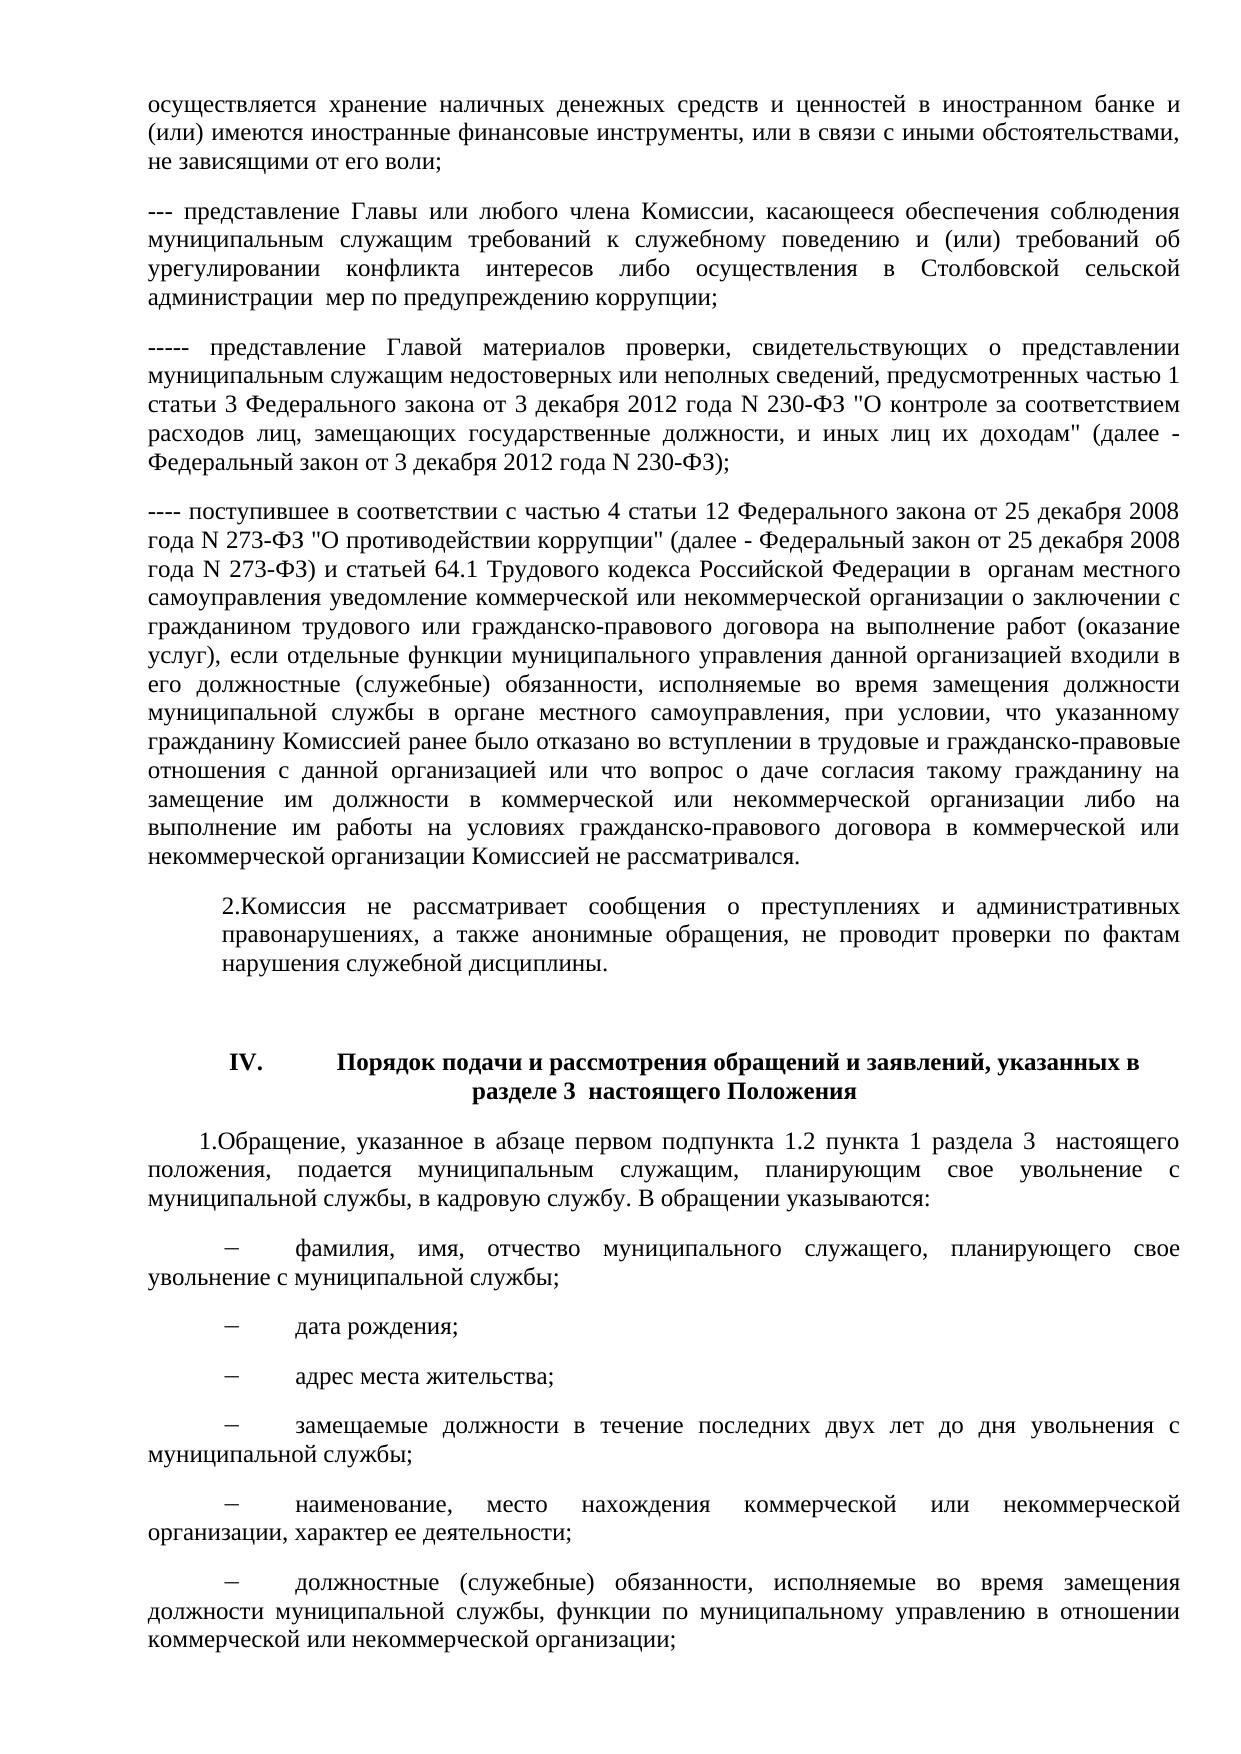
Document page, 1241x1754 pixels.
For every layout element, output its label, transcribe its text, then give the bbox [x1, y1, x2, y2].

list фамилия, имя, отчество муниципального служащего, планирующего свое увольнение с муниципальной службы; [148, 1233, 1181, 1290]
list замещаемые должности в течение последних двух лет до дня увольнения с муниципальной службы; [148, 1410, 1181, 1468]
list должностные (служебные) обязанности, исполняемые во время замещения должности муниципальной службы, функции по муниципальному управлению в отношении коммерческой или некоммерческой организации; [148, 1567, 1181, 1653]
list Порядок подачи и рассмотрения обращений и заявлений, указанных в разделе 3 настоящего Положения [148, 1047, 1181, 1105]
list наименование, место нахождения коммерческой или некоммерческой организации, характер ее деятельности; [148, 1489, 1181, 1546]
text ----- представление Главой материалов проверки, свидетельствующих о представлении муниципальным служащим недостоверных или неполных сведений, предусмотренных частью 1 статьи 3 Федерального закона от 3 декабря 2012 года N 230-ФЗ "О контроле за соответствием расходов лиц, замещающих государственные должности, и иных лиц их доходам" (далее - Федеральный закон от 3 декабря 2012 года N 230-ФЗ); [148, 332, 1181, 475]
text ---- поступившее в соответствии с частью 4 статьи 12 Федерального закона от 25 декабря 2008 года N 273-ФЗ "О противодействии коррупции" (далее - Федеральный закон от 25 декабря 2008 года N 273-ФЗ) и статьей 64.1 Трудового кодекса Российской Федерации в органам местного самоуправления уведомление коммерческой или некоммерческой организации о заключении с гражданином трудового или гражданско-правового договора на выполнение работ (оказание услуг), если отдельные функции муниципального управления данной организацией входили в его должностные (служебные) обязанности, исполняемые во время замещения должности муниципальной службы в органе местного самоуправления, при условии, что указанному гражданину Комиссией ранее было отказано во вступлении в трудовые и гражданско-правовые отношения с данной организацией или что вопрос о даче согласия такому гражданину на замещение им должности в коммерческой или некоммерческой организации либо на выполнение им работы на условиях гражданско-правового договора в коммерческой или некоммерческой организации Комиссией не рассматривался. [148, 496, 1181, 870]
list адрес места жительства; [148, 1361, 1181, 1389]
text --- представление Главы или любого члена Комиссии, касающееся обеспечения соблюдения муниципальным служащим требований к служебному поведению и (или) требований об урегулировании конфликта интересов либо осуществления в Столбовской сельской администрации мер по предупреждению коррупции; [148, 196, 1181, 311]
text 1.Обращение, указанное в абзаце первом подпункта 1.2 пункта 1 раздела 3 настоящего положения, подается муниципальным служащим, планирующим свое увольнение с муниципальной службы, в кадровую службу. В обращении указываются: [148, 1126, 1181, 1212]
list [148, 89, 1181, 175]
list дата рождения; [148, 1311, 1181, 1340]
text 2.Комиссия не рассматривает сообщения о преступлениях и административных правонарушениях, а также анонимные обращения, не проводит проверки по фактам нарушения служебной дисциплины. [222, 891, 1181, 977]
